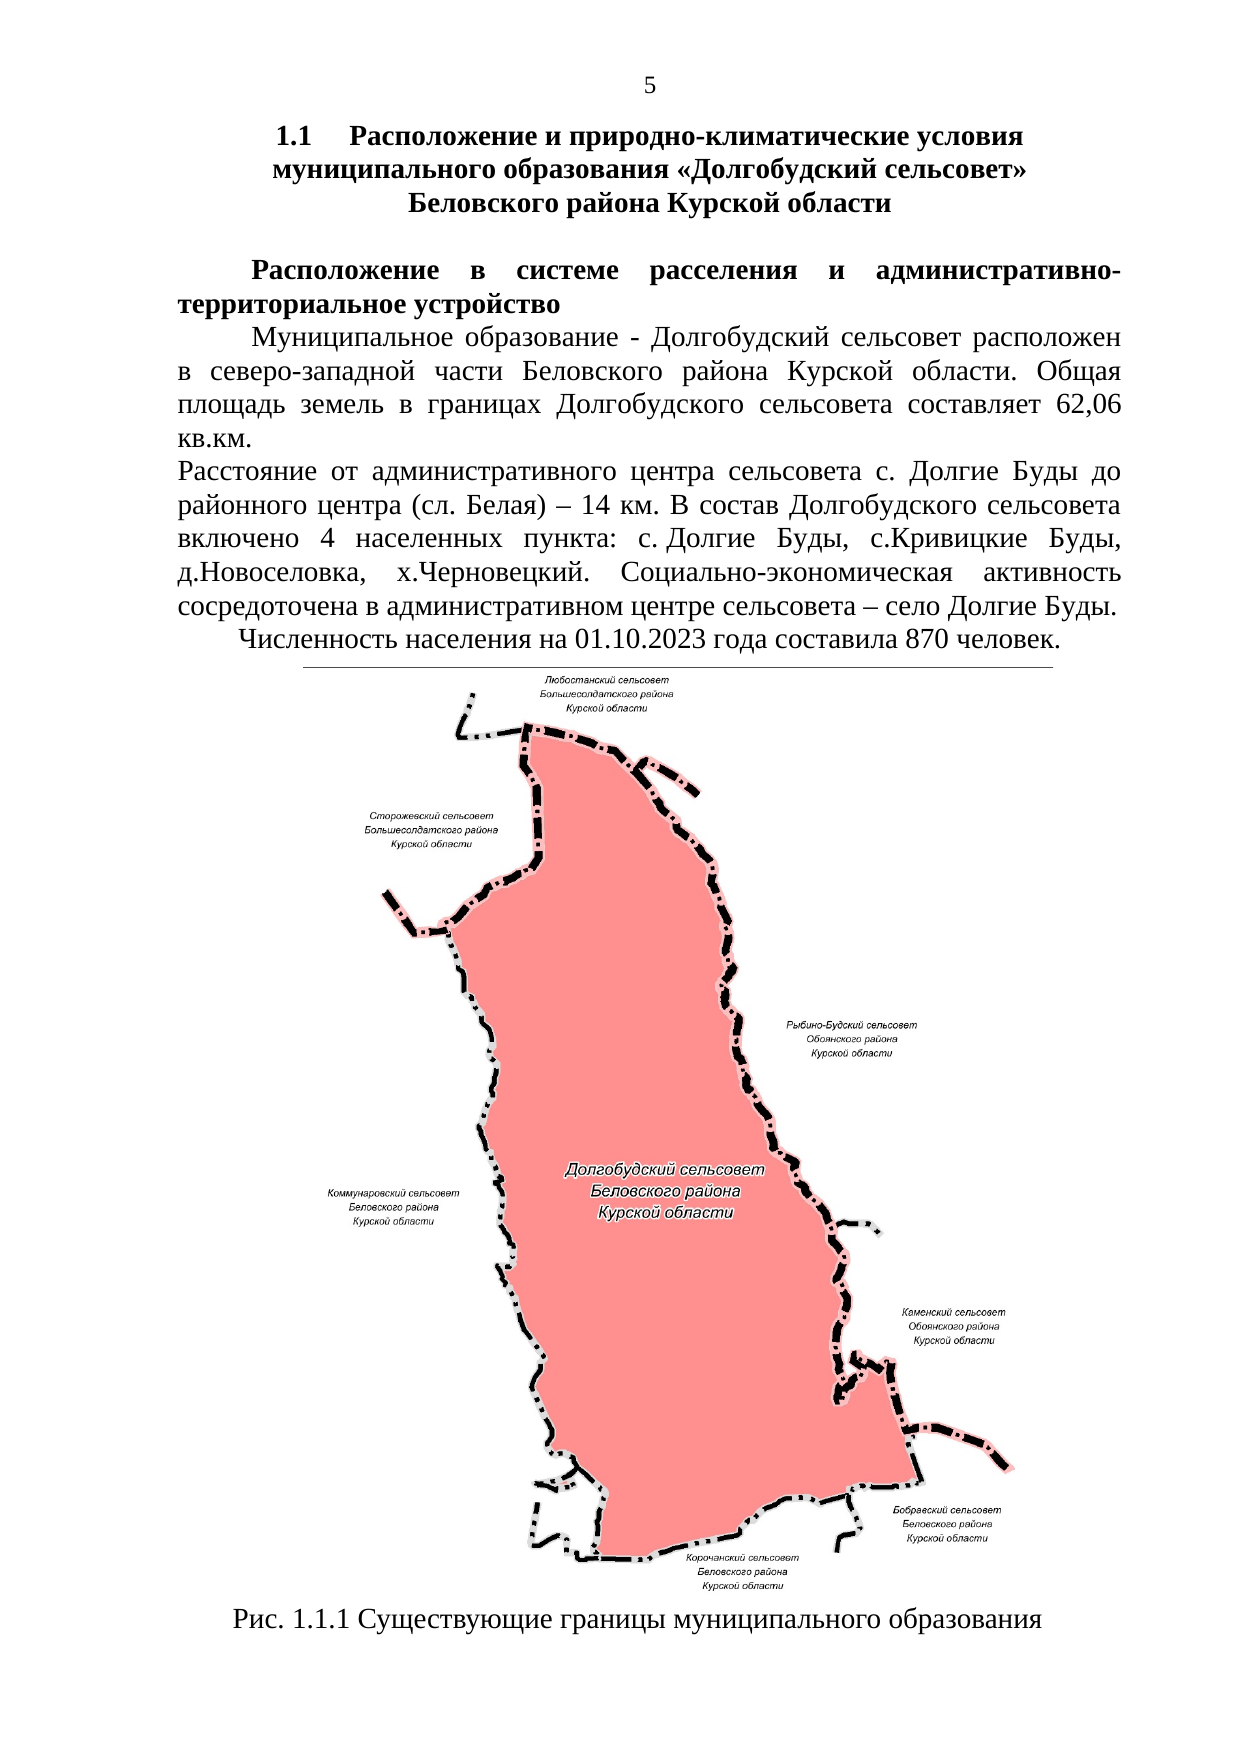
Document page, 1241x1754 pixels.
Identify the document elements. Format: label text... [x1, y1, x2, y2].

text Муниципальное образование - Долгобудский сельсовет расположен в северо-западной части Беловского района Курской области. Общая площадь земель в границах Долгобудского сельсовета составляет 62,06 кв.км. [177, 319, 1122, 453]
text Расстояние от административного центра сельсовета с. Долгие Буды до районного центра (сл. Белая) – 14 км. В состав Долгобудского сельсовета включено 4 населенных пункта: с. Долгие Буды, с.Кривицкие Буды, д.Новоселовка, х.Черновецкий. Социально-экономическая активность сосредоточена в административном центре сельсовета – село Долгие Буды. [177, 453, 1122, 621]
text Расположение в системе расселения и административно-территориальное устройство [177, 252, 1122, 319]
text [177, 655, 1098, 1634]
picture [303, 667, 1054, 1601]
list Расположение и природно-климатические условия муниципального образования «Долгобудский сельсовет» [177, 118, 1122, 185]
list Беловского района Курской области [177, 185, 1122, 219]
text Численность населения на 01.10.2023 года составила 870 человек. [177, 621, 1122, 655]
